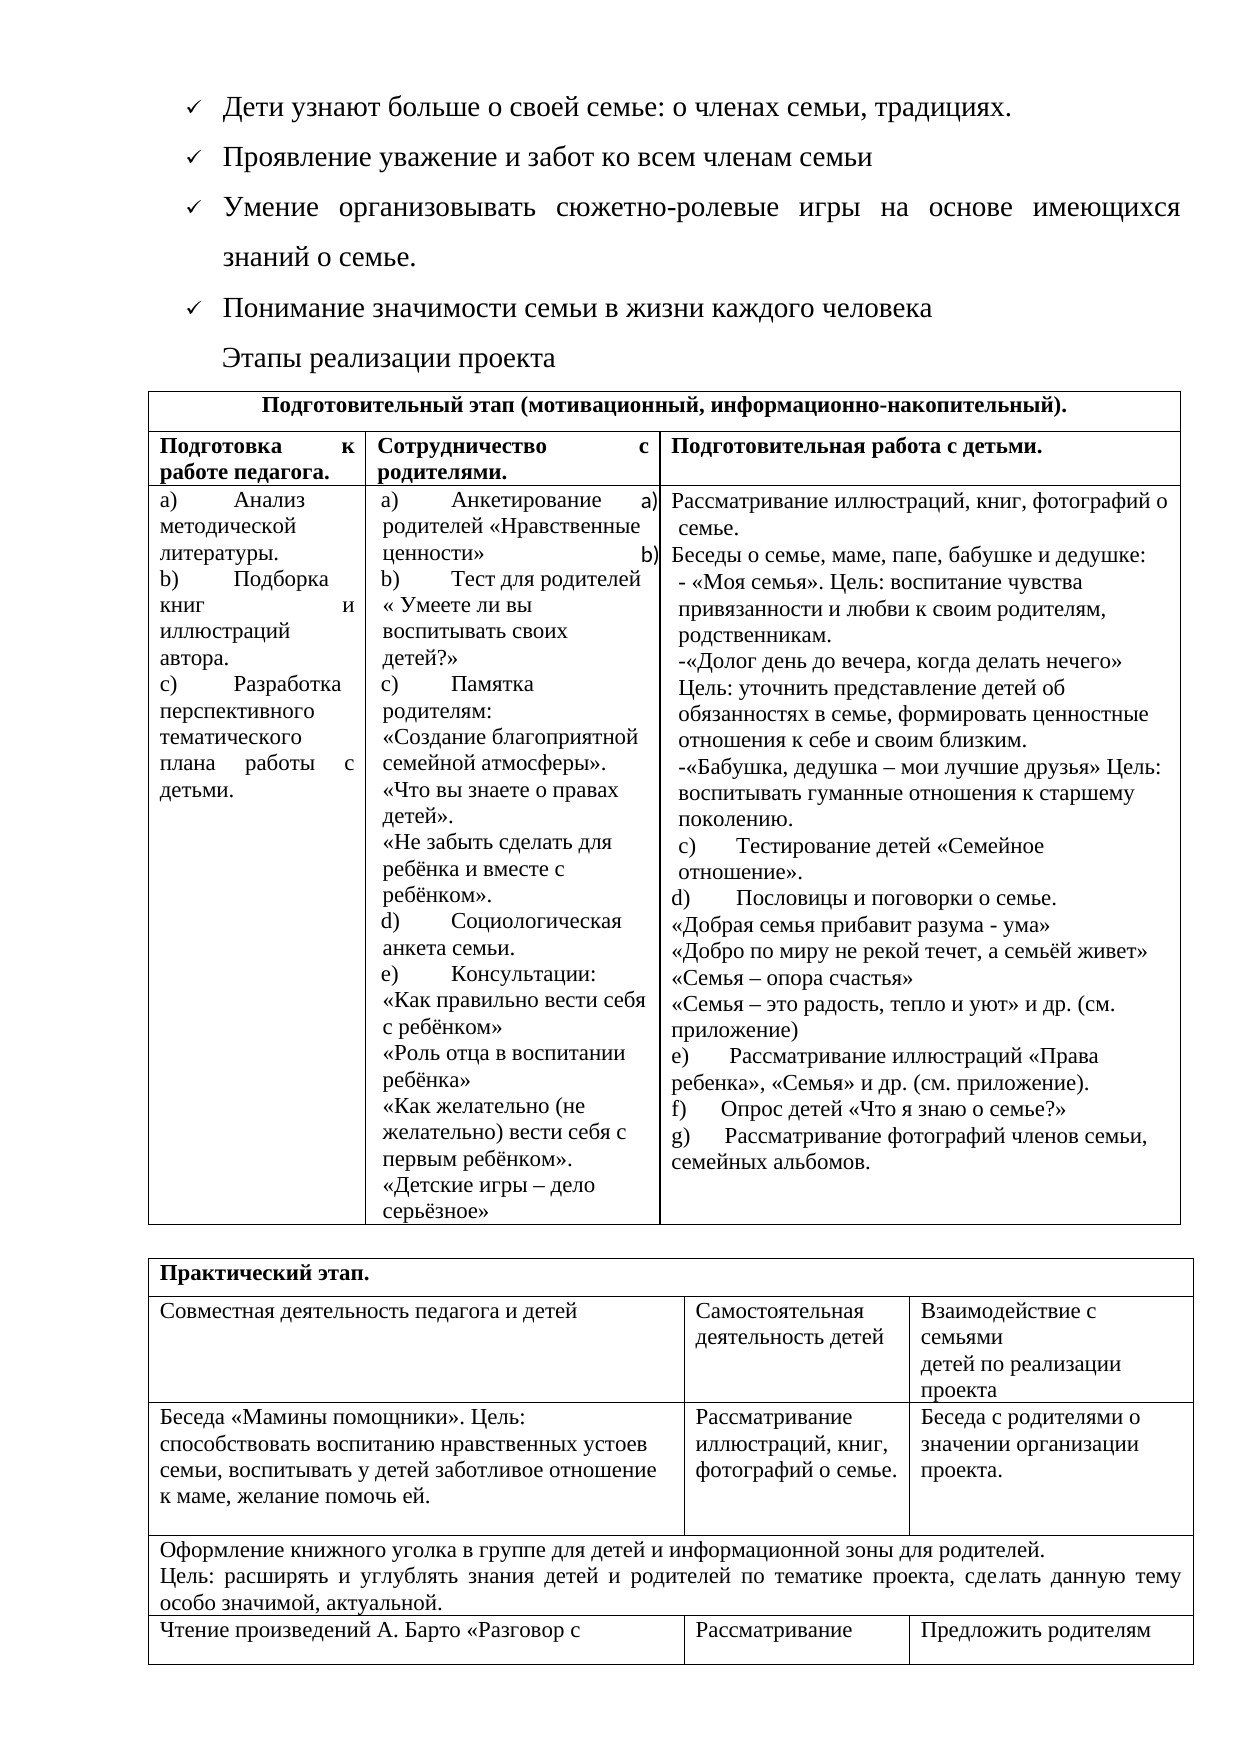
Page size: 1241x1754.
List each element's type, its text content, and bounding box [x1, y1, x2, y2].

list Проявление уважение и забот ко всем членам семьи [185, 139, 1181, 172]
table_cell Рассматривание иллюстраций, книг, фотографий о семье. Беседы о семье, маме, папе, бабушке и дедушке: - «Моя семья». Цель: воспитание чувства привязанности и любви к своим родителям, родственникам. -«Долог день до вечера, когда делать нечего» Цель: уточнить представление детей об обязанностях в семье, формировать ценностные отношения к себе и своим близким. -«Бабушка, дедушка – мои лучшие друзья» Цель: воспитывать гуманные отношения к старшему поколению. с) Тестирование детей «Семейное отношение». d) Пословицы и поговорки о семье. «Добрая семья прибавит разума - ума» «Добро по миру не рекой течет, а семьёй живет» «Семья – опора счастья» «Семья – это радость, тепло и уют» и др. (см. приложение) e) Рассматривание иллюстраций «Права ребенка», «Семья» и др. (см. приложение). f) Опрос детей «Что я знаю о семье?» g) Рассматривание фотографий членов семьи, семейных альбомов. [661, 486, 1180, 1224]
table_cell Оформление книжного уголка в группе для детей и информационной зоны для родителей. Цель: расширять и углублять знания детей и родителей по тематике проекта, сделать данную тему особо значимой, актуальной. [149, 1536, 1193, 1615]
list Умение организовывать сюжетно-ролевые игры на основе имеющихся знаний о семье. [185, 189, 1181, 273]
table_cell Беседа с родителями о значении организации проекта. [910, 1403, 1193, 1535]
table_cell Беседа «Мамины помощники». Цель: способствовать воспитанию нравственных устоев семьи, воспитывать у детей заботливое отношение к маме, желание помочь ей. [149, 1403, 684, 1535]
table_cell Предложить родителям Сбор материала для фотовыставки « Семейные традиции, увлечения» [910, 1616, 1193, 1664]
table_cell Рассматривание иллюстраций, книг, фотографий о семье. [685, 1403, 909, 1535]
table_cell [149, 1616, 684, 1664]
list Дети узнают больше о своей семье: о членах семьи, традициях. [185, 89, 1181, 122]
table_cell Самостоятельная деятельность детей [685, 1297, 909, 1402]
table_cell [685, 1616, 909, 1664]
table_cell Взаимодействие с семьями детей по реализации проекта [910, 1297, 1193, 1402]
table_cell Анкетирование родителей «Нравственные ценности» Тест для родителей « Умеете ли вы воспитывать своих детей?» Памятка родителям: «Создание благоприятной семейной атмосферы». «Что вы знаете о правах детей». «Не забыть сделать для ребёнка и вместе с ребёнком». Социологическая анкета семьи. Консультации: «Как правильно вести себя с ребёнком» «Роль отца в воспитании ребёнка» «Как желательно (не желательно) вести себя с первым ребёнком». «Детские игры – дело серьёзное» [366, 486, 659, 1224]
table_header Практический этап. [149, 1259, 1193, 1296]
table_cell Подготовительная работа с детьми. [661, 432, 1180, 485]
table_cell Подготовка к работе педагога. [149, 432, 365, 485]
table_cell Сотрудничество с родителями. [366, 432, 659, 485]
table_cell Совместная деятельность педагога и детей [149, 1297, 684, 1402]
list Понимание значимости семьи в жизни каждого человека [185, 290, 1181, 323]
text Этапы реализации проекта [148, 340, 1181, 374]
table_cell Анализ методической литературы. Подборка книг и иллюстраций автора. Разработка перспективного тематического плана работы с детьми. [149, 486, 365, 1224]
table_header Подготовительный этап (мотивационный, информационно-накопительный). [149, 392, 1180, 431]
